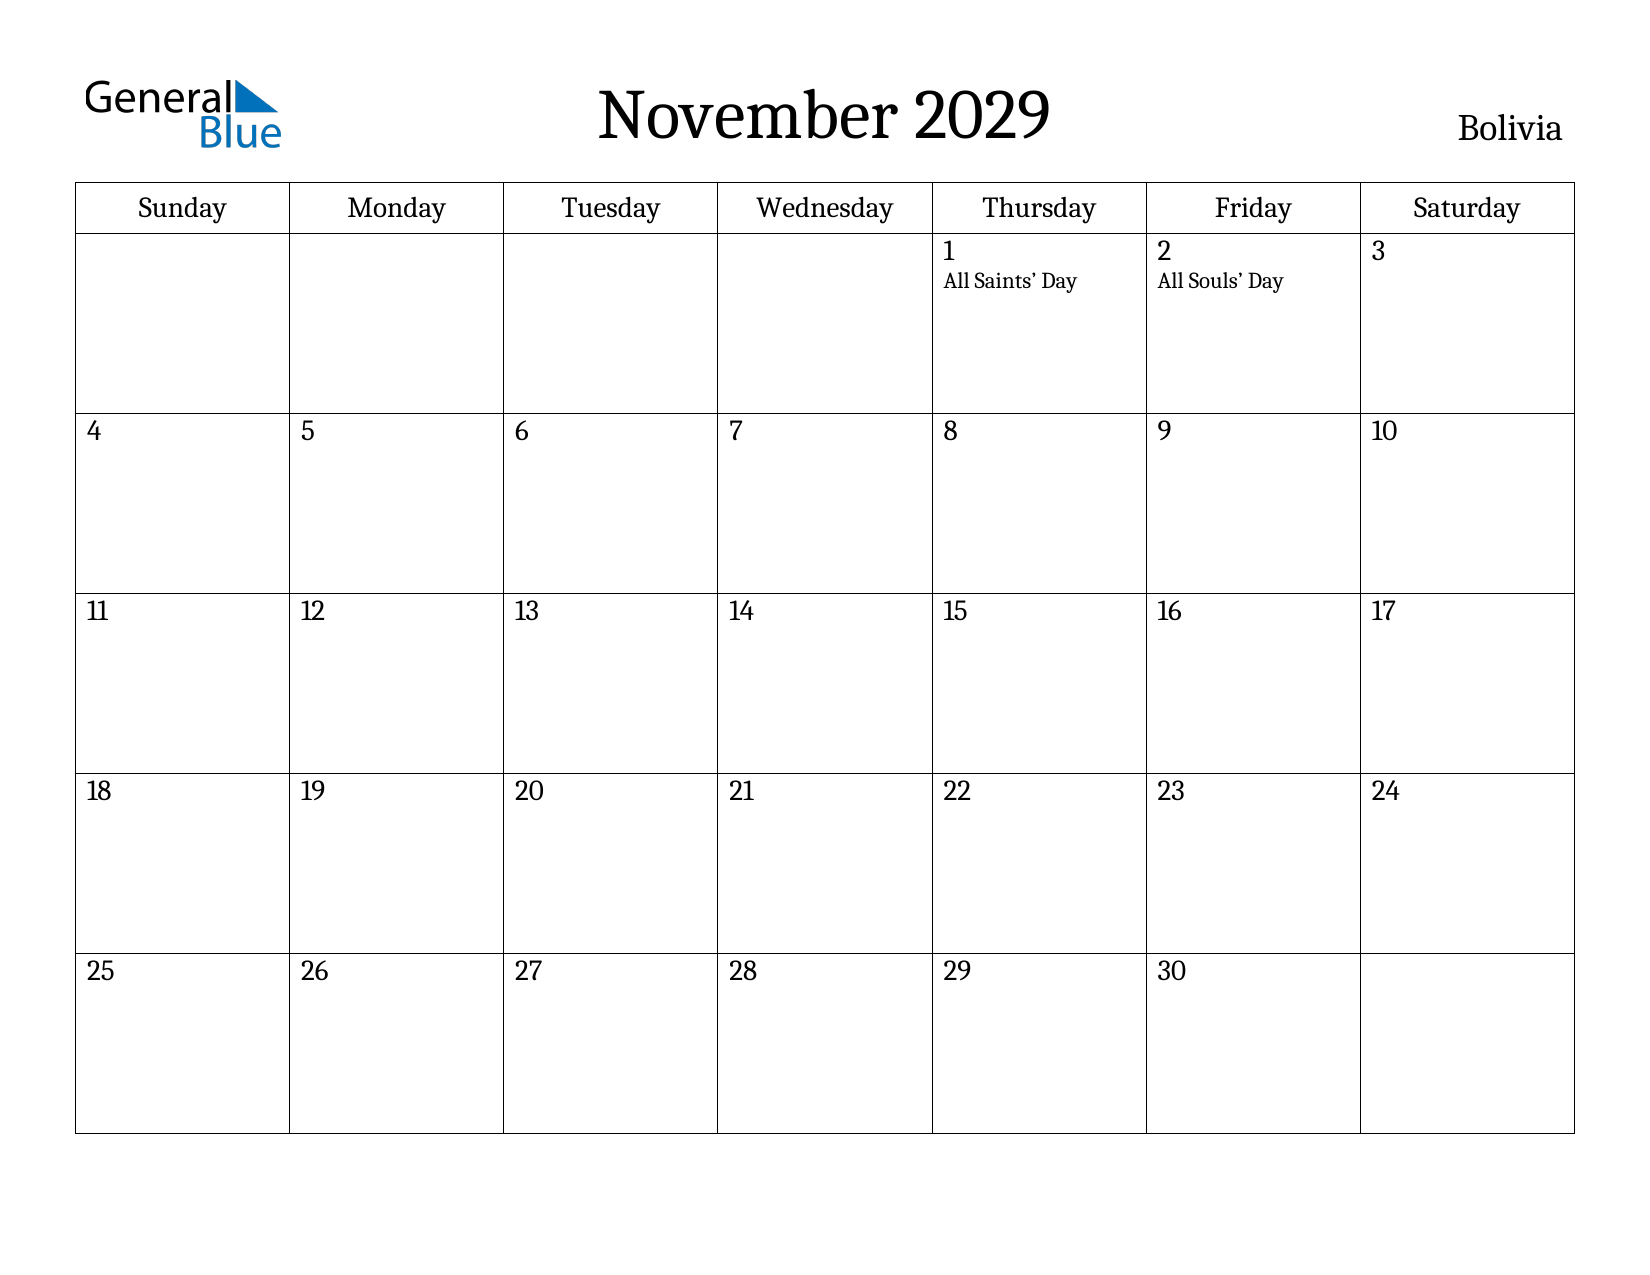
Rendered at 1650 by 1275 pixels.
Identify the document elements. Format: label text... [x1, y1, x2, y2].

table_cell 15 [933, 594, 1146, 627]
table_cell 26 [290, 954, 503, 987]
table_cell [718, 808, 932, 953]
table_cell Friday [1147, 183, 1360, 233]
table_cell [290, 988, 503, 1133]
table_cell 23 [1147, 774, 1360, 807]
table_cell [1361, 954, 1574, 987]
table_cell 5 [290, 414, 503, 447]
table_cell [76, 267, 289, 413]
table_cell Sunday [76, 183, 289, 233]
table_cell [76, 627, 289, 773]
table_cell 28 [718, 954, 932, 987]
table_cell 24 [1361, 774, 1574, 807]
table_cell [504, 234, 717, 267]
table_cell 1 [933, 234, 1146, 267]
table_header [76, 75, 503, 182]
table_cell [933, 448, 1146, 593]
table_cell [718, 234, 932, 267]
table_cell All Souls’ Day [1147, 267, 1360, 413]
table_cell 16 [1147, 594, 1360, 627]
table_cell [933, 808, 1146, 953]
table_cell [504, 267, 717, 413]
table_cell [290, 234, 503, 267]
table_cell [1147, 448, 1360, 593]
table_cell 6 [504, 414, 717, 447]
table_cell 18 [76, 774, 289, 807]
table_cell 27 [504, 954, 717, 987]
table_cell 10 [1361, 414, 1574, 447]
table_cell [1147, 988, 1360, 1133]
table_cell 22 [933, 774, 1146, 807]
table_cell [718, 627, 932, 773]
table_cell [504, 808, 717, 953]
table_cell [1361, 448, 1574, 593]
table_cell Monday [290, 183, 503, 233]
table_cell [76, 988, 289, 1133]
table_cell [290, 267, 503, 413]
table_header Bolivia [1146, 75, 1574, 182]
table_cell 9 [1147, 414, 1360, 447]
table_cell 25 [76, 954, 289, 987]
table_cell 2 [1147, 234, 1360, 267]
table_cell 7 [718, 414, 932, 447]
table_cell Saturday [1361, 183, 1574, 233]
table_cell Wednesday [718, 183, 932, 233]
table_cell [290, 808, 503, 953]
table_cell [290, 627, 503, 773]
table_cell 19 [290, 774, 503, 807]
table_cell [1361, 988, 1574, 1133]
table_cell [504, 627, 717, 773]
table_cell Thursday [933, 183, 1146, 233]
table_cell All Saints’ Day [933, 267, 1146, 413]
table_cell 14 [718, 594, 932, 627]
table_cell [504, 988, 717, 1133]
table_cell [718, 267, 932, 413]
table_cell 30 [1147, 954, 1360, 987]
table_cell [1147, 808, 1360, 953]
table_cell 13 [504, 594, 717, 627]
table_cell [1361, 267, 1574, 413]
table_cell 20 [504, 774, 717, 807]
table_cell [718, 448, 932, 593]
table_cell [76, 808, 289, 953]
table_cell [504, 448, 717, 593]
table_cell 3 [1361, 234, 1574, 267]
table_cell 4 [76, 414, 289, 447]
table_cell Tuesday [504, 183, 717, 233]
table_cell 11 [76, 594, 289, 627]
table_cell [76, 448, 289, 593]
table_header November 2029 [504, 75, 1146, 182]
table_cell [933, 988, 1146, 1133]
table_cell [933, 627, 1146, 773]
table_cell [76, 234, 289, 267]
table_cell 29 [933, 954, 1146, 987]
table_cell [718, 988, 932, 1133]
table_cell 17 [1361, 594, 1574, 627]
picture [86, 80, 281, 148]
table_cell [290, 448, 503, 593]
table_cell 21 [718, 774, 932, 807]
table_cell 8 [933, 414, 1146, 447]
table_cell [1361, 808, 1574, 953]
table_cell 12 [290, 594, 503, 627]
table_cell [1361, 627, 1574, 773]
table_cell [1147, 627, 1360, 773]
